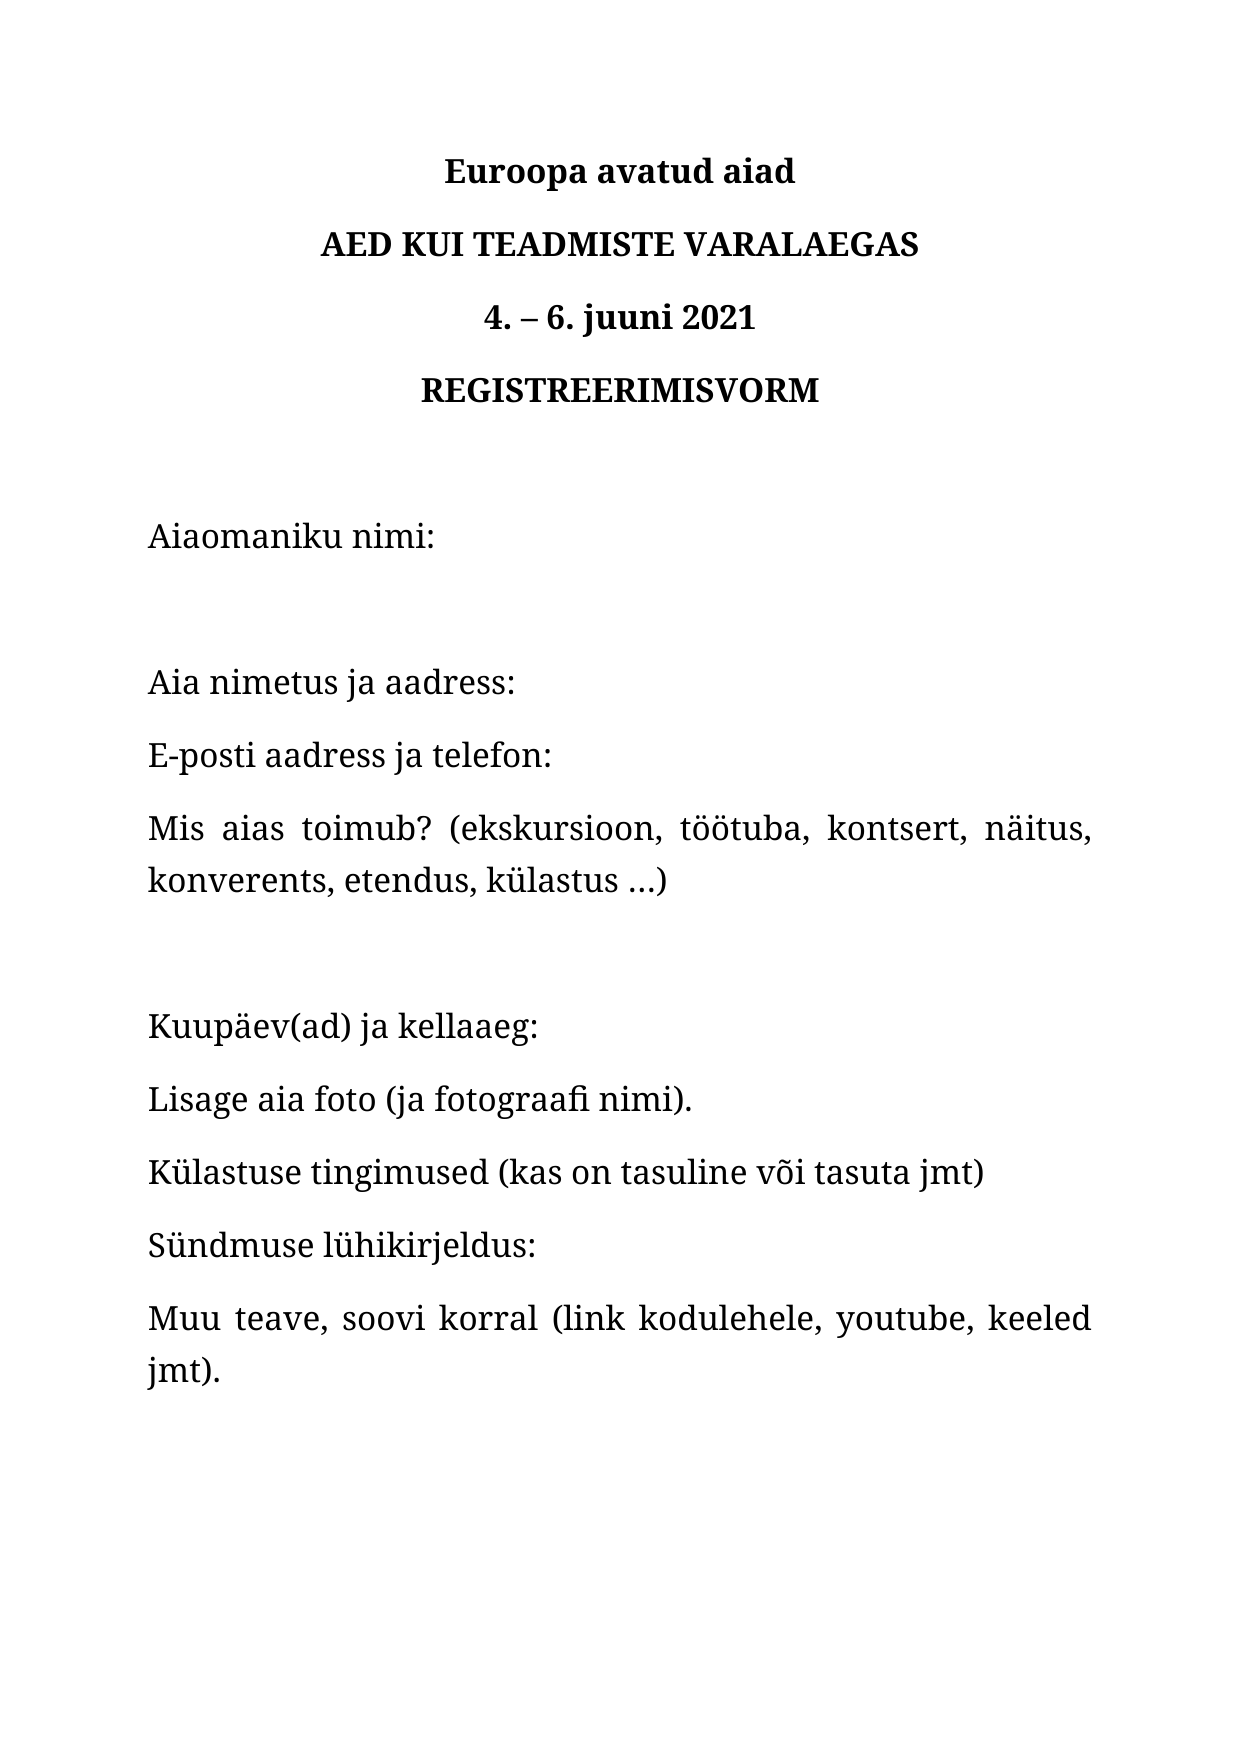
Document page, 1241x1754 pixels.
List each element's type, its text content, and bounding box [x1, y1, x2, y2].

text Aiaomaniku nimi: [148, 513, 1093, 558]
text Muu teave, soovi korral (link kodulehele, youtube, keeled jmt). [148, 1295, 1093, 1393]
text Kuupäev(ad) ja kellaaeg: [148, 1003, 1093, 1048]
text REGISTREERIMISVORM [148, 367, 1093, 412]
text Külastuse tingimused (kas on tasuline või tasuta jmt) [148, 1149, 1093, 1194]
text Mis aias toimub? (ekskursioon, töötuba, kontsert, näitus, konverents, etendus, külastus …) [148, 805, 1093, 902]
text Aia nimetus ja aadress: [148, 659, 1093, 704]
text AED KUI TEADMISTE VARALAEGAS [148, 221, 1093, 266]
text Euroopa avatud aiad [148, 148, 1093, 193]
text Sündmuse lühikirjeldus: [148, 1222, 1093, 1267]
text E-posti aadress ja telefon: [148, 732, 1093, 777]
text Lisage aia foto (ja fotograafi nimi). [148, 1076, 1093, 1121]
text 4. – 6. juuni 2021 [148, 294, 1093, 339]
